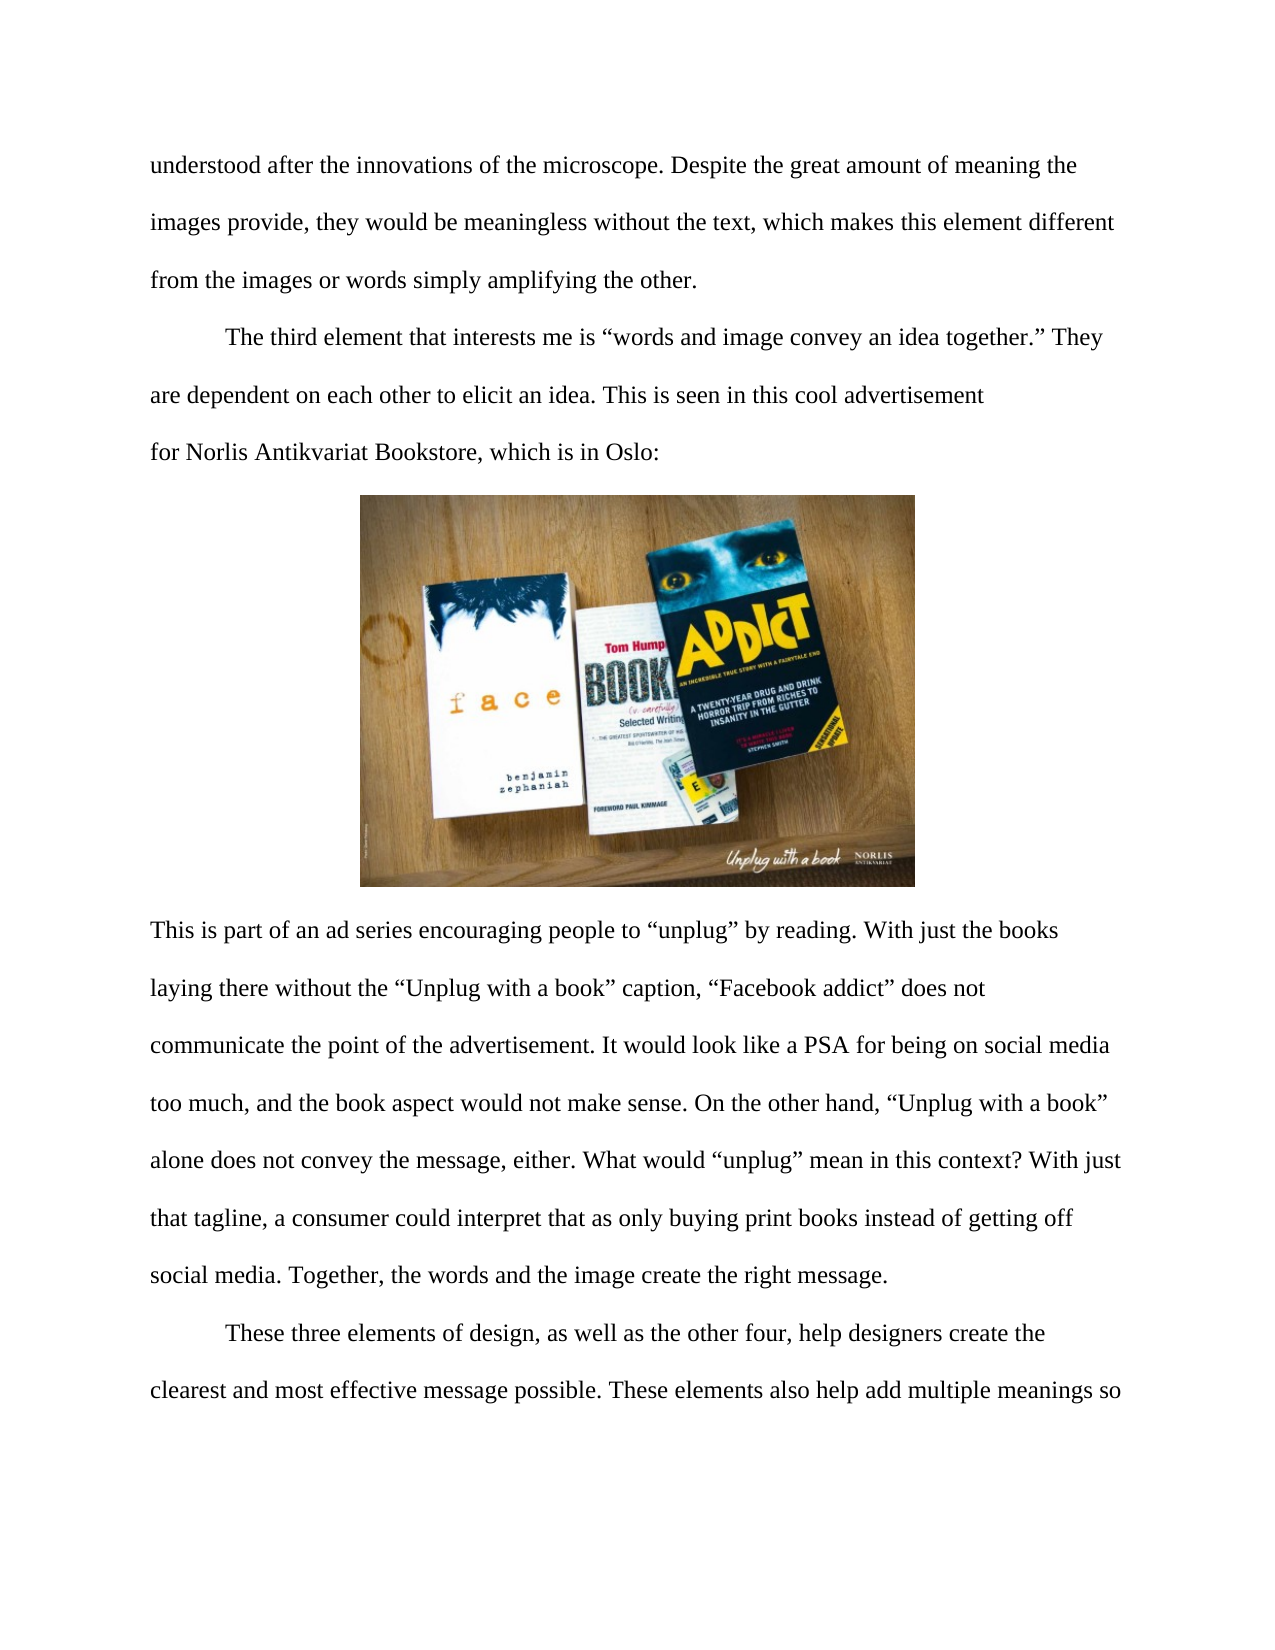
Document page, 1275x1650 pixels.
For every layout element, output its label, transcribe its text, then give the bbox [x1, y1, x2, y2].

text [150, 1318, 1125, 1404]
text This is part of an ad series encouraging people to “unplug” by reading. With just the books laying there without the “Unplug with a book” caption, “Facebook addict” does not communicate the point of the advertisement. It would look like a PSA for being on social media too much, and the book aspect would not make sense. On the other hand, “Unplug with a book” alone does not convey the message, either. What would “unplug” mean in this context? With just that tagline, a consumer could interpret that as only buying print books instead of getting off social media. Together, the words and the image create the right message. [150, 915, 1125, 1289]
picture [360, 495, 915, 887]
text The third element that interests me is “words and image convey an idea together.” They are dependent on each other to elicit an idea. This is seen in this cool advertisement for Norlis Antikvariat Bookstore, which is in Oslo: [150, 322, 1125, 466]
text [150, 150, 1125, 294]
